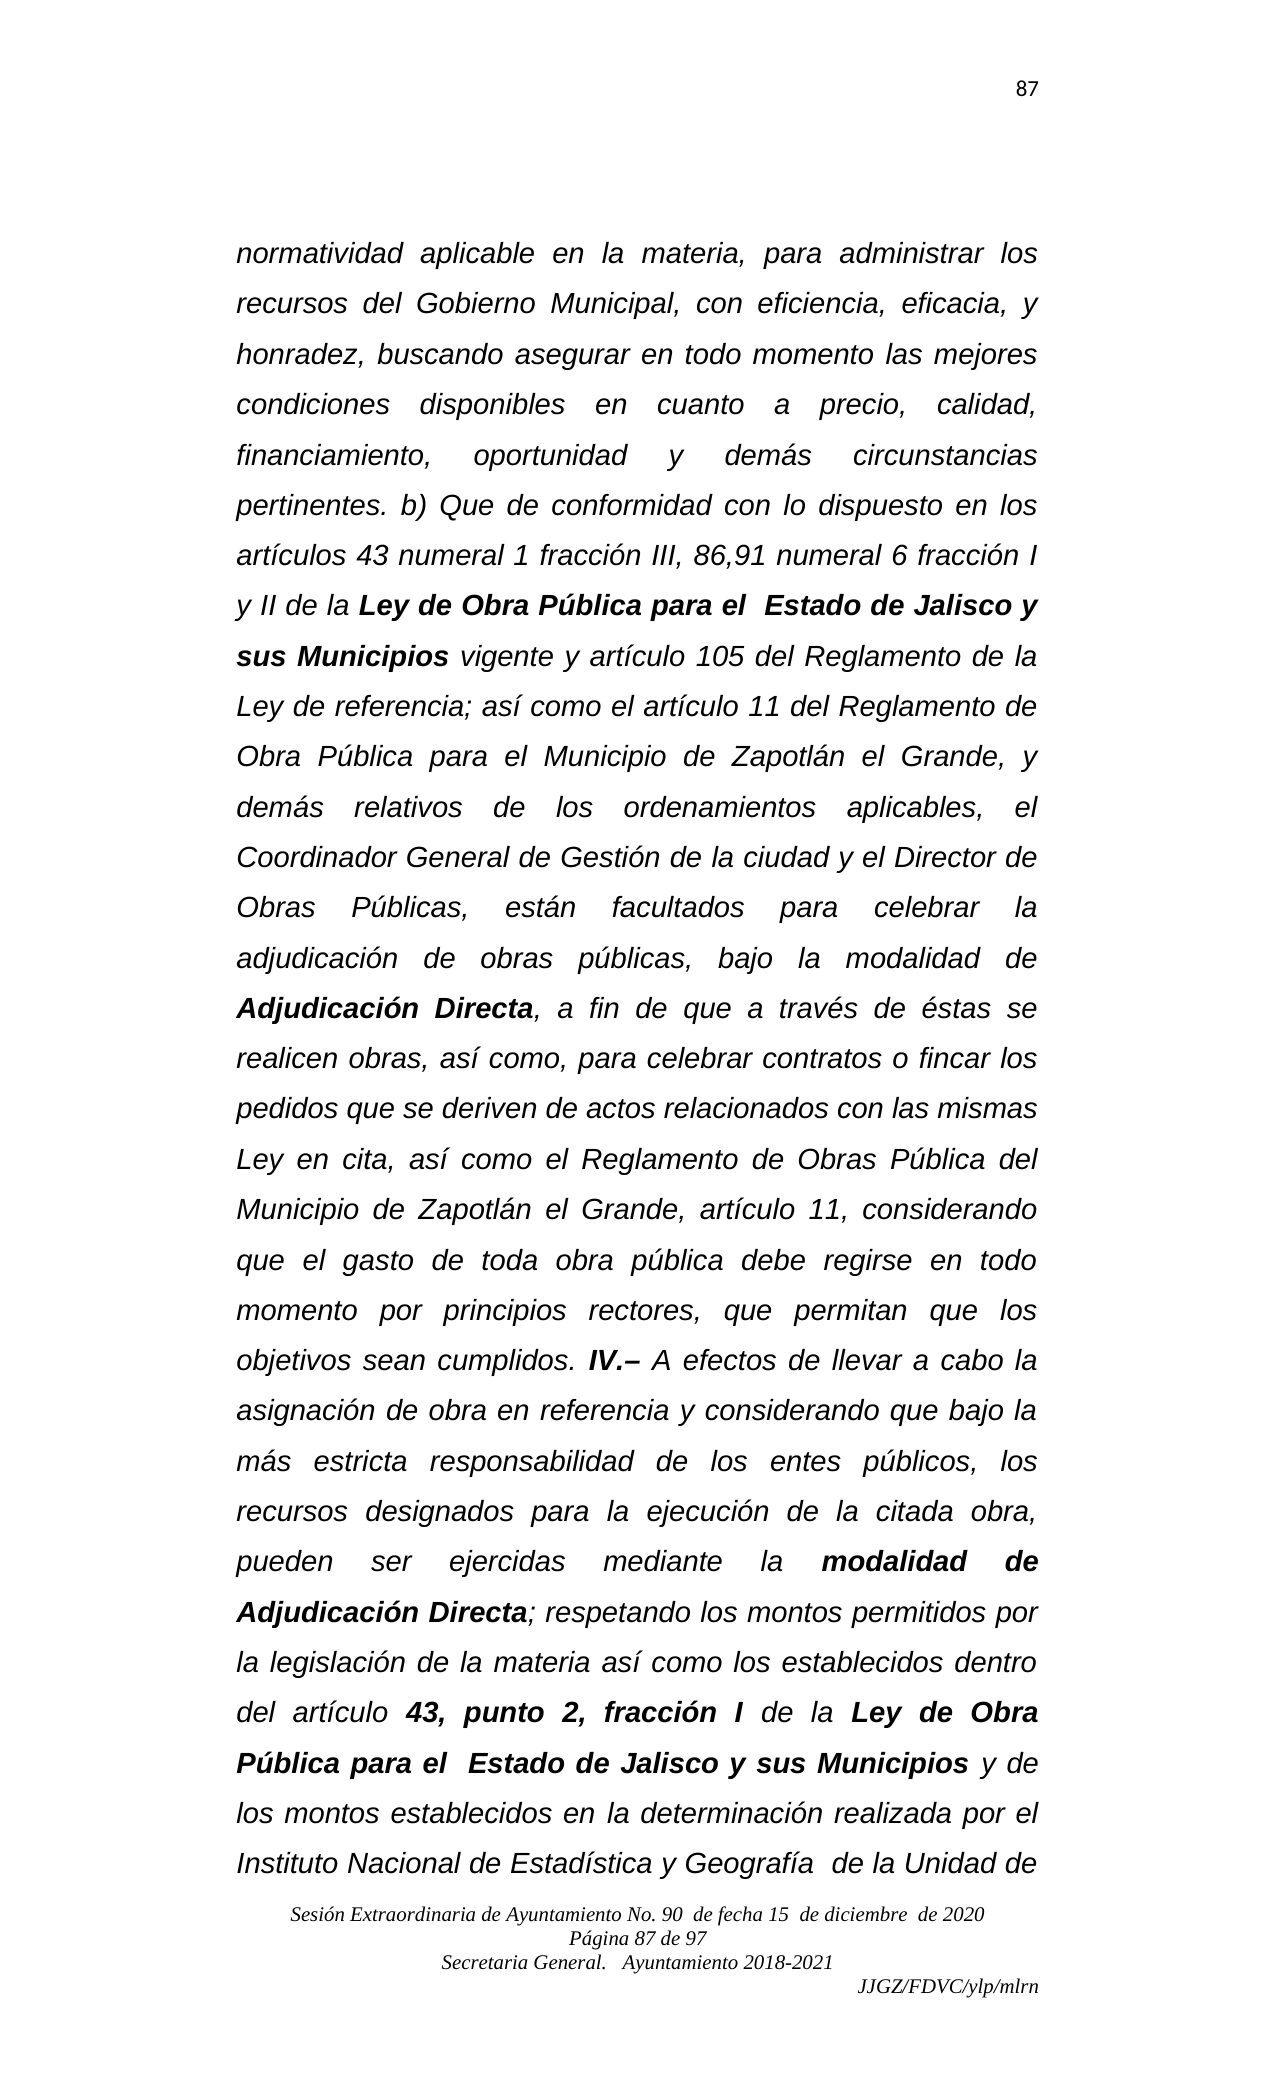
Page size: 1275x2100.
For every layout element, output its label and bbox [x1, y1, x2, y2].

text [236, 236, 1039, 1880]
